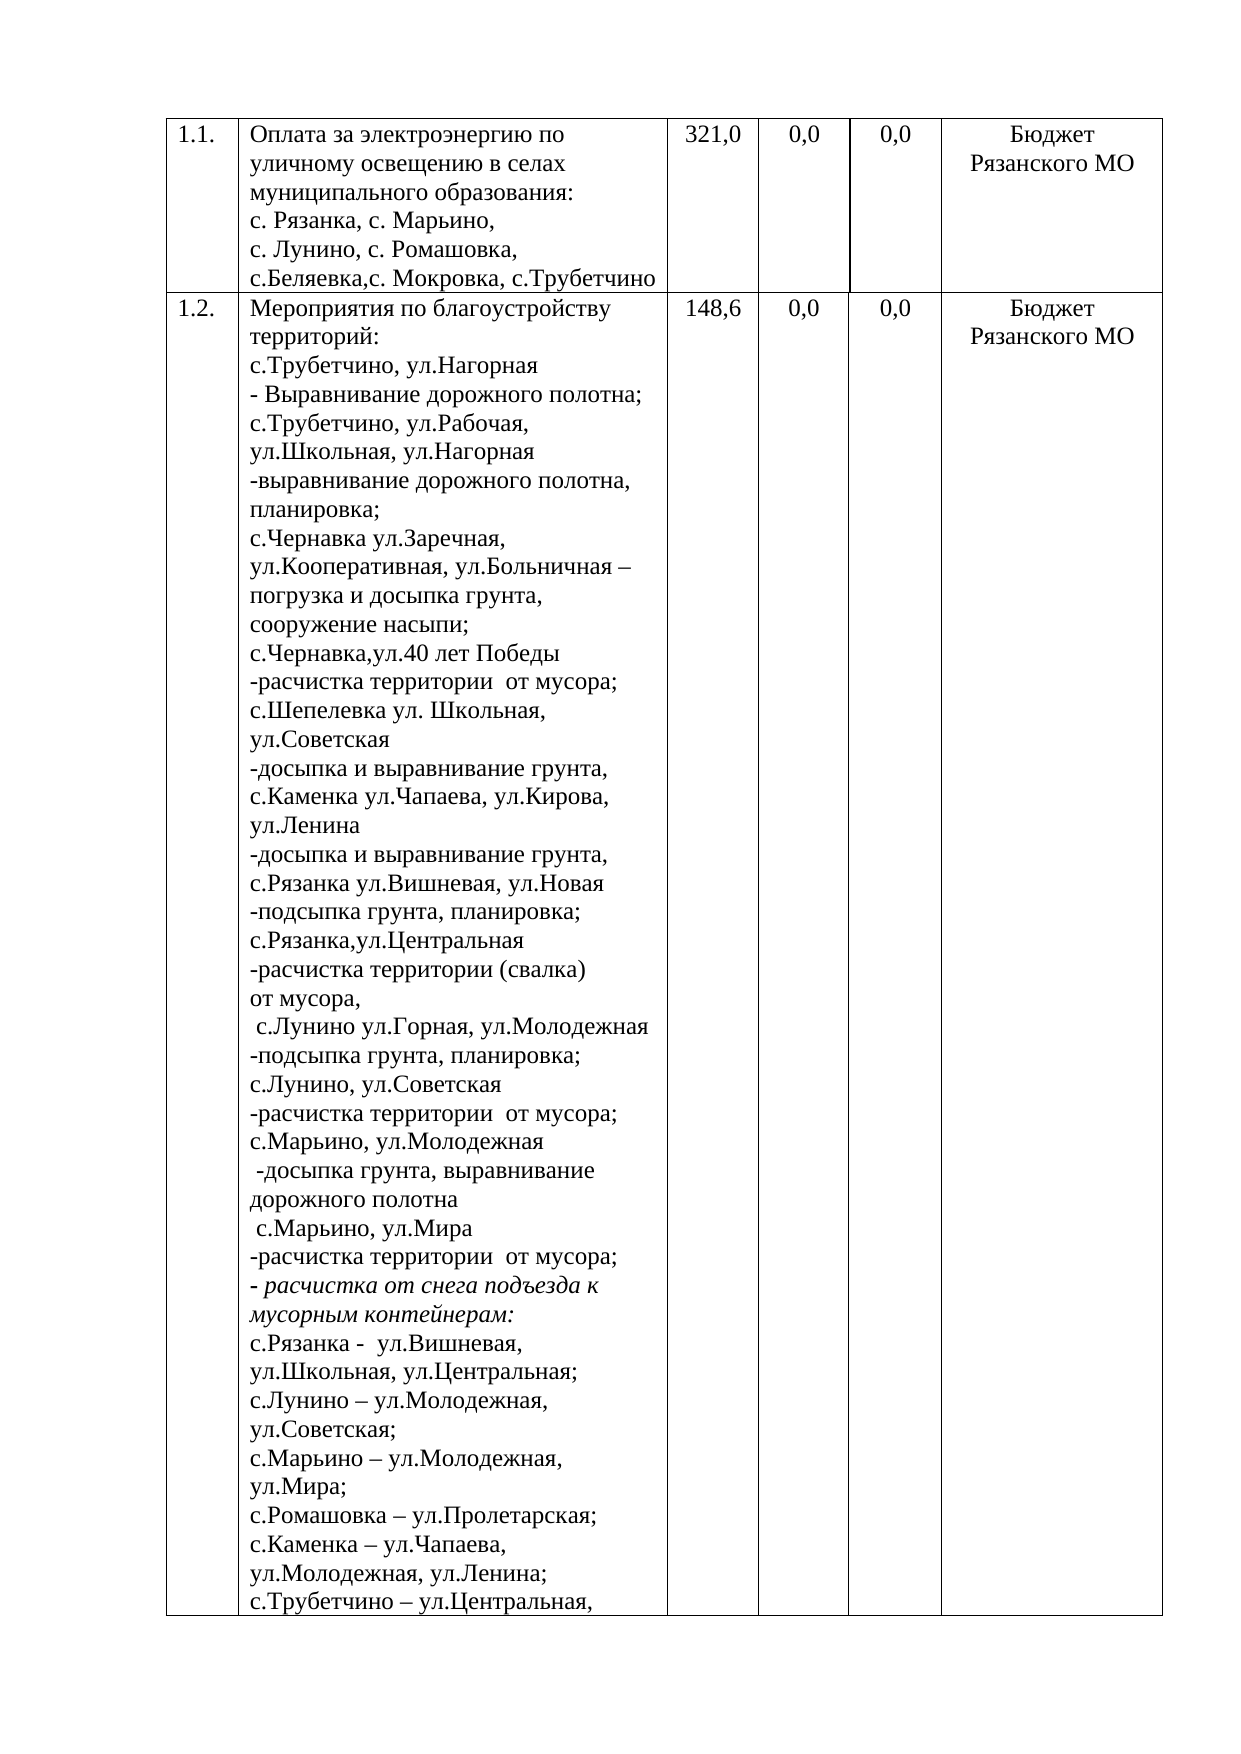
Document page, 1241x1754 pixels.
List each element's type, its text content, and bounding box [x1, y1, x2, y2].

table_cell 1.1. [167, 119, 238, 292]
table_cell 1.2. [167, 293, 238, 1615]
table_cell 321,0 [668, 119, 758, 292]
table_cell 148,6 [668, 293, 758, 1615]
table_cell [239, 293, 667, 1615]
table_cell 0,0 [759, 119, 849, 292]
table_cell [942, 119, 1162, 292]
table_cell 0,0 [849, 293, 941, 1615]
table_cell Оплата за электроэнергию по уличному освещению в селах муниципального образования: с. Рязанка, с. Марьино, с. Лунино, с. Ромашовка, с.Беляевка,с. Мокровка, с.Трубетчино [239, 119, 667, 292]
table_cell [942, 293, 1162, 1615]
table_cell 0,0 [851, 119, 941, 292]
table_cell 0,0 [759, 293, 848, 1615]
